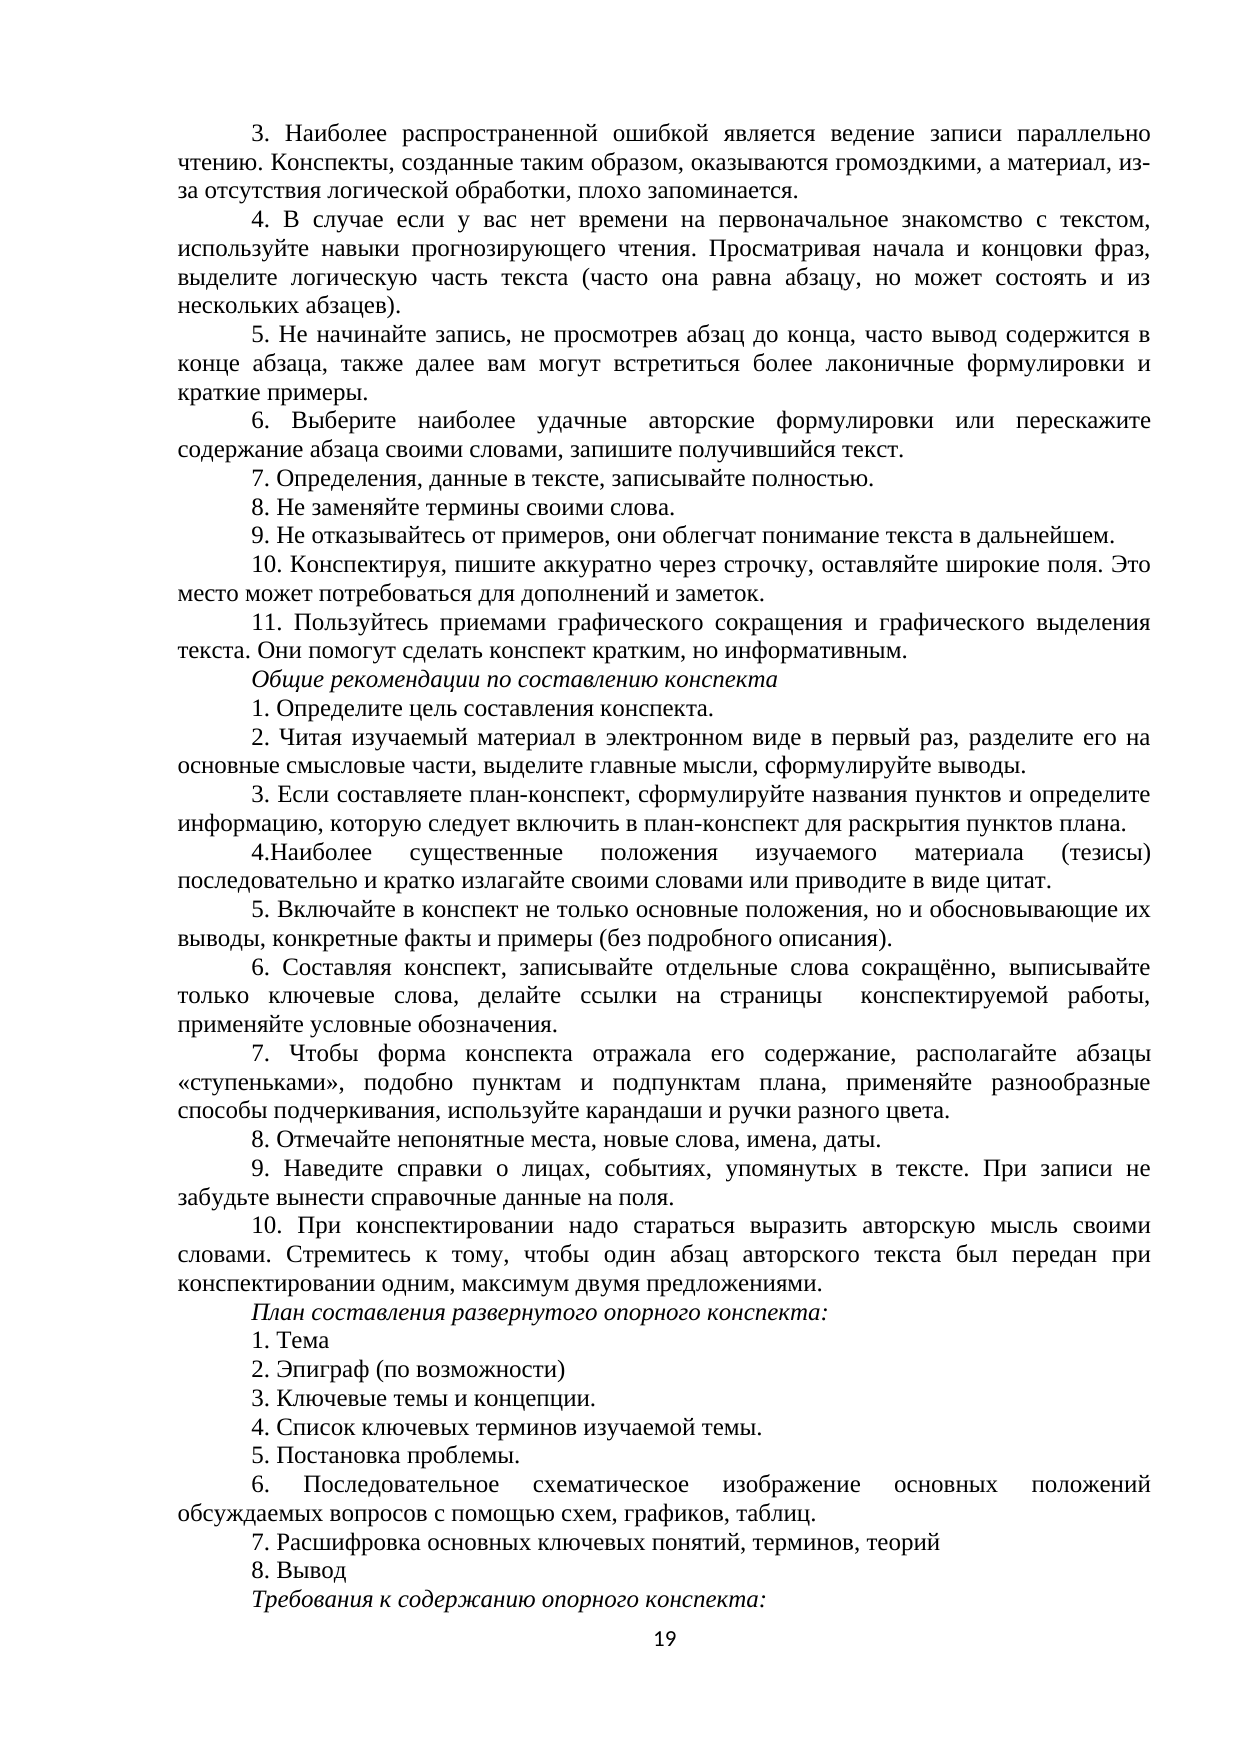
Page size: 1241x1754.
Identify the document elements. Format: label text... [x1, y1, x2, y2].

text Общие рекомендации по составлению конспекта [177, 664, 1152, 693]
text 5. Включайте в конспект не только основные положения, но и обосновывающие их выводы, конкретные факты и примеры (без подробного описания). [177, 894, 1152, 952]
text 3. Наиболее распространенной ошибкой является ведение записи параллельно чтению. Конспекты, созданные таким образом, оказываются громоздкими, а материал, из-за отсутствия логической обработки, плохо запоминается. [177, 118, 1152, 204]
text План составления развернутого опорного конспекта: [177, 1297, 1152, 1326]
text 7. Чтобы форма конспекта отражала его содержание, располагайте абзацы «ступеньками», подобно пунктам и подпунктам плана, применяйте разнообразные способы подчеркивания, используйте карандаши и ручки разного цвета. [177, 1038, 1152, 1124]
text 2. Читая изучаемый материал в электронном виде в первый раз, разделите его на основные смысловые части, выделите главные мысли, сформулируйте выводы. [177, 722, 1152, 779]
text 8. Вывод [177, 1556, 1152, 1584]
text 4. Список ключевых терминов изучаемой темы. [177, 1412, 1152, 1441]
text 6. Последовательное схематическое изображение основных положений обсуждаемых вопросов с помощью схем, графиков, таблиц. [177, 1469, 1152, 1527]
text 8. Не заменяйте термины своими слова. [177, 492, 1152, 521]
text 5. Не начинайте запись, не просмотрев абзац до конца, часто вывод содержится в конце абзаца, также далее вам могут встретиться более лаконичные формулировки и краткие примеры. [177, 319, 1152, 406]
text 4. В случае если у вас нет времени на первоначальное знакомство с текстом, используйте навыки прогнозирующего чтения. Просматривая начала и концовки фраз, выделите логическую часть текста (часто она равна абзацу, но может состоять и из нескольких абзацев). [177, 204, 1152, 319]
text 10. При конспектировании надо стараться выразить авторскую мысль своими словами. Стремитесь к тому, чтобы один абзац авторского текста был передан при конспектировании одним, максимум двумя предложениями. [177, 1211, 1152, 1297]
text 7. Определения, данные в тексте, записывайте полностью. [177, 463, 1152, 492]
text 11. Пользуйтесь приемами графического сокращения и графического выделения текста. Они помогут сделать конспект кратким, но информативным. [177, 607, 1152, 664]
text 6. Выберите наиболее удачные авторские формулировки или перескажите содержание абзаца своими словами, запишите получившийся текст. [177, 406, 1152, 463]
text 6. Составляя конспект, записывайте отдельные слова сокращённо, выписывайте только ключевые слова, делайте ссылки на страницы конспектируемой работы, применяйте условные обозначения. [177, 952, 1152, 1038]
text 9. Наведите справки о лицах, событиях, упомянутых в тексте. При записи не забудьте вынести справочные данные на поля. [177, 1153, 1152, 1211]
text 10. Конспектируя, пишите аккуратно через строчку, оставляйте широкие поля. Это место может потребоваться для дополнений и заметок. [177, 549, 1152, 607]
text 2. Эпиграф (по возможности) [177, 1354, 1152, 1383]
text 1. Определите цель составления конспекта. [177, 693, 1152, 722]
text 7. Расшифровка основных ключевых понятий, терминов, теорий [177, 1527, 1152, 1556]
text 8. Отмечайте непонятные места, новые слова, имена, даты. [177, 1124, 1152, 1153]
text 1. Тема [177, 1326, 1152, 1354]
text 3. Если составляете план-конспект, сформулируйте названия пунктов и определите информацию, которую следует включить в план-конспект для раскрытия пунктов плана. [177, 779, 1152, 837]
text Требования к содержанию опорного конспекта: [177, 1584, 1152, 1613]
text 5. Постановка проблемы. [177, 1441, 1152, 1469]
text 9. Не отказывайтесь от примеров, они облегчат понимание текста в дальнейшем. [177, 521, 1152, 549]
text 3. Ключевые темы и концепции. [177, 1383, 1152, 1412]
text 4.Наиболее существенные положения изучаемого материала (тезисы) последовательно и кратко излагайте своими словами или приводите в виде цитат. [177, 837, 1152, 894]
